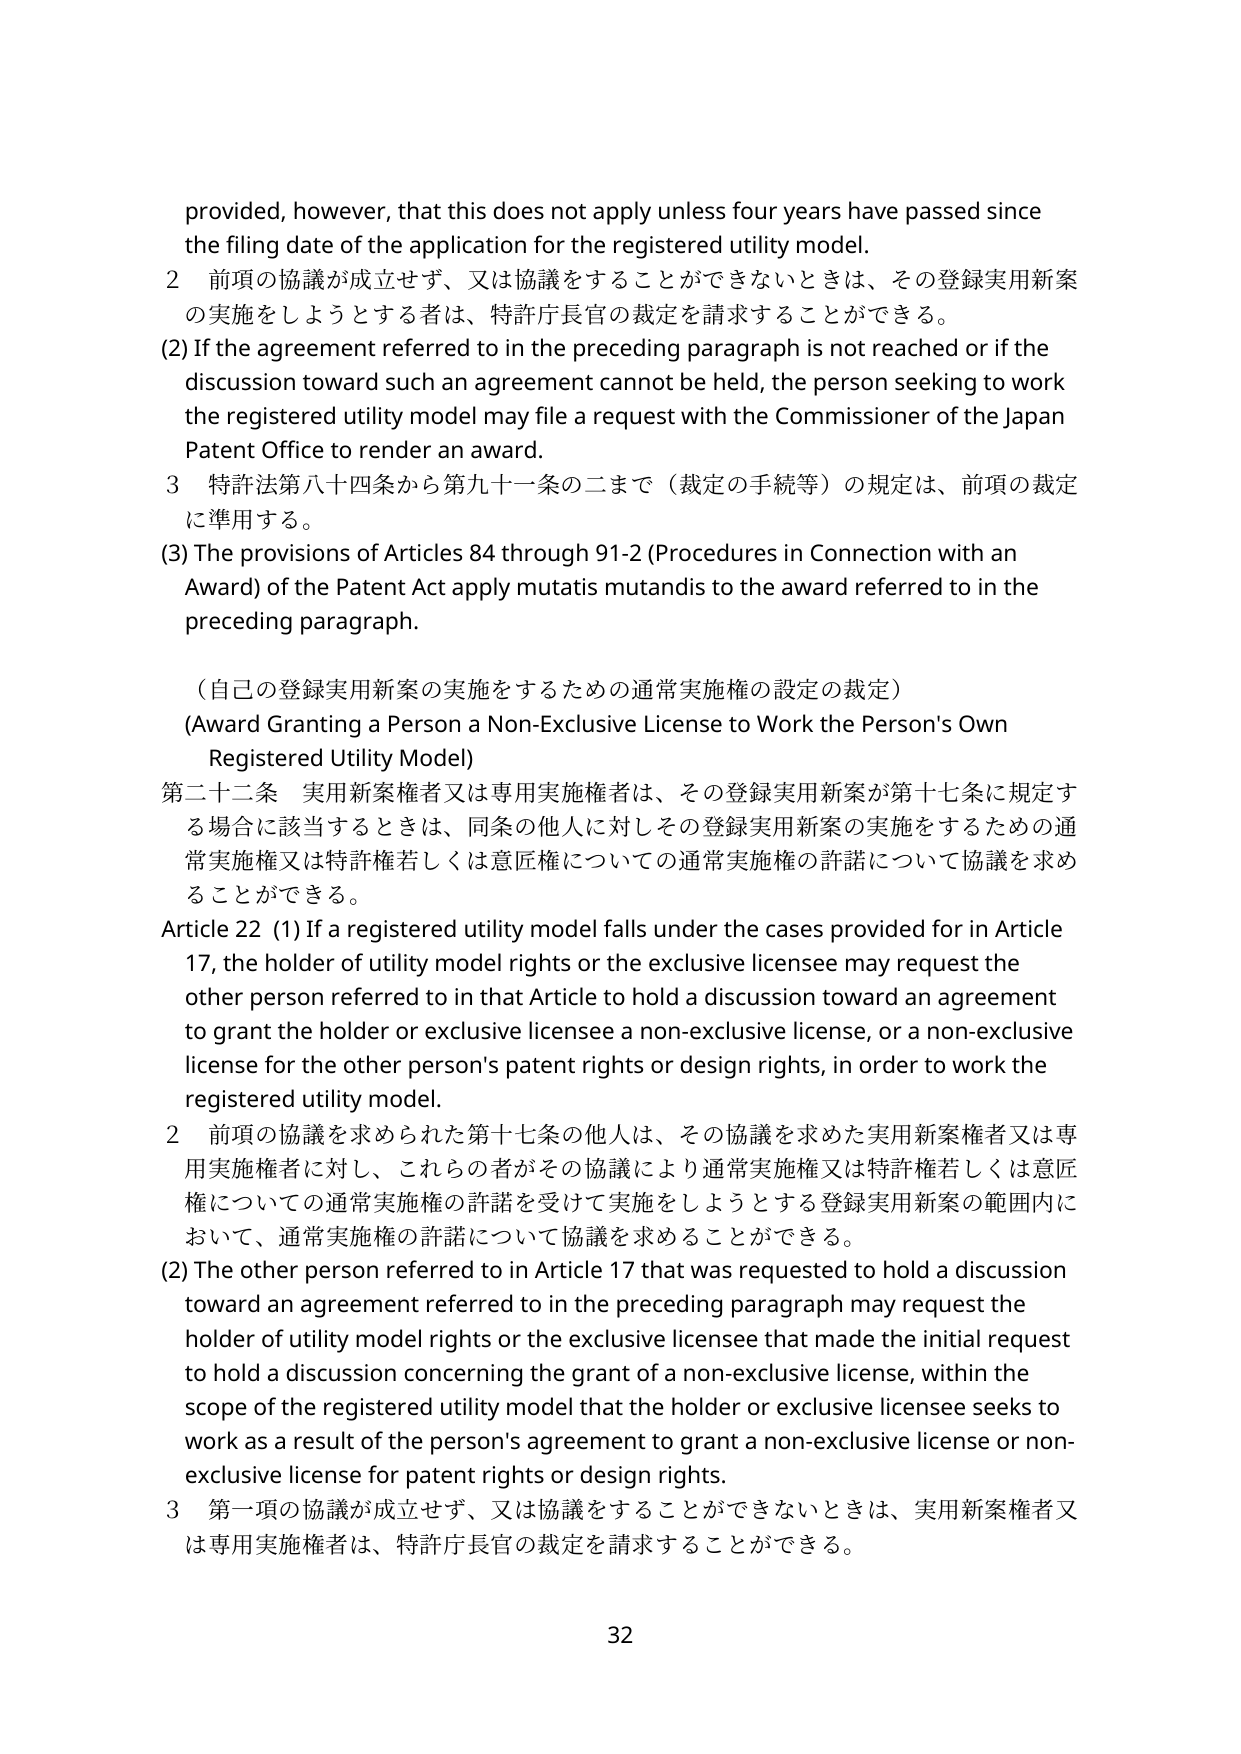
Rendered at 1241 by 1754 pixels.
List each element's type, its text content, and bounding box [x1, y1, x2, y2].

text ２ 前項の協議が成立せず、又は協議をすることができないときは、その登録実用新案の実施をしようとする者は、特許庁長官の裁定を請求することができる。 [161, 262, 1079, 330]
text (3) The provisions of Articles 84 through 91-2 (Procedures in Connection with an Award) of the Patent Act apply mutatis mutandis to the award referred to in the preceding paragraph. [161, 535, 1079, 638]
text （自己の登録実用新案の実施をするための通常実施権の設定の裁定） [184, 672, 1079, 706]
text Article 22 (1) If a registered utility model falls under the cases provided for in Article 17, the holder of utility model rights or the exclusive licensee may request the other person referred to in that Article to hold a discussion toward an agreement to grant the holder or exclusive licensee a non-exclusive license, or a non-exclusive license for the other person's patent rights or design rights, in order to work the registered utility model. [161, 911, 1079, 1116]
text ３ 特許法第八十四条から第九十一条の二まで（裁定の手続等）の規定は、前項の裁定に準用する。 [161, 467, 1079, 535]
text 第二十二条 実用新案権者又は専用実施権者は、その登録実用新案が第十七条に規定する場合に該当するときは、同条の他人に対しその登録実用新案の実施をするための通常実施権又は特許権若しくは意匠権についての通常実施権の許諾について協議を求めることができる。 [161, 774, 1079, 911]
text (Award Granting a Person a Non-Exclusive License to Work the Person's Own Registered Utility Model) [184, 706, 1079, 774]
text (2) If the agreement referred to in the preceding paragraph is not reached or if the discussion toward such an agreement cannot be held, the person seeking to work the registered utility model may file a request with the Commissioner of the Japan Patent Office to render an award. [161, 330, 1079, 467]
text (2) The other person referred to in Article 17 that was requested to hold a discussion toward an agreement referred to in the preceding paragraph may request the holder of utility model rights or the exclusive licensee that made the initial request to hold a discussion concerning the grant of a non-exclusive license, within the scope of the registered utility model that the holder or exclusive licensee seeks to work as a result of the person's agreement to grant a non-exclusive license or non-exclusive license for patent rights or design rights. [161, 1253, 1079, 1492]
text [161, 194, 1079, 262]
text ２ 前項の協議を求められた第十七条の他人は、その協議を求めた実用新案権者又は専用実施権者に対し、これらの者がその協議により通常実施権又は特許権若しくは意匠権についての通常実施権の許諾を受けて実施をしようとする登録実用新案の範囲内において、通常実施権の許諾について協議を求めることができる。 [161, 1116, 1079, 1253]
text ３ 第一項の協議が成立せず、又は協議をすることができないときは、実用新案権者又は専用実施権者は、特許庁長官の裁定を請求することができる。 [161, 1492, 1079, 1560]
